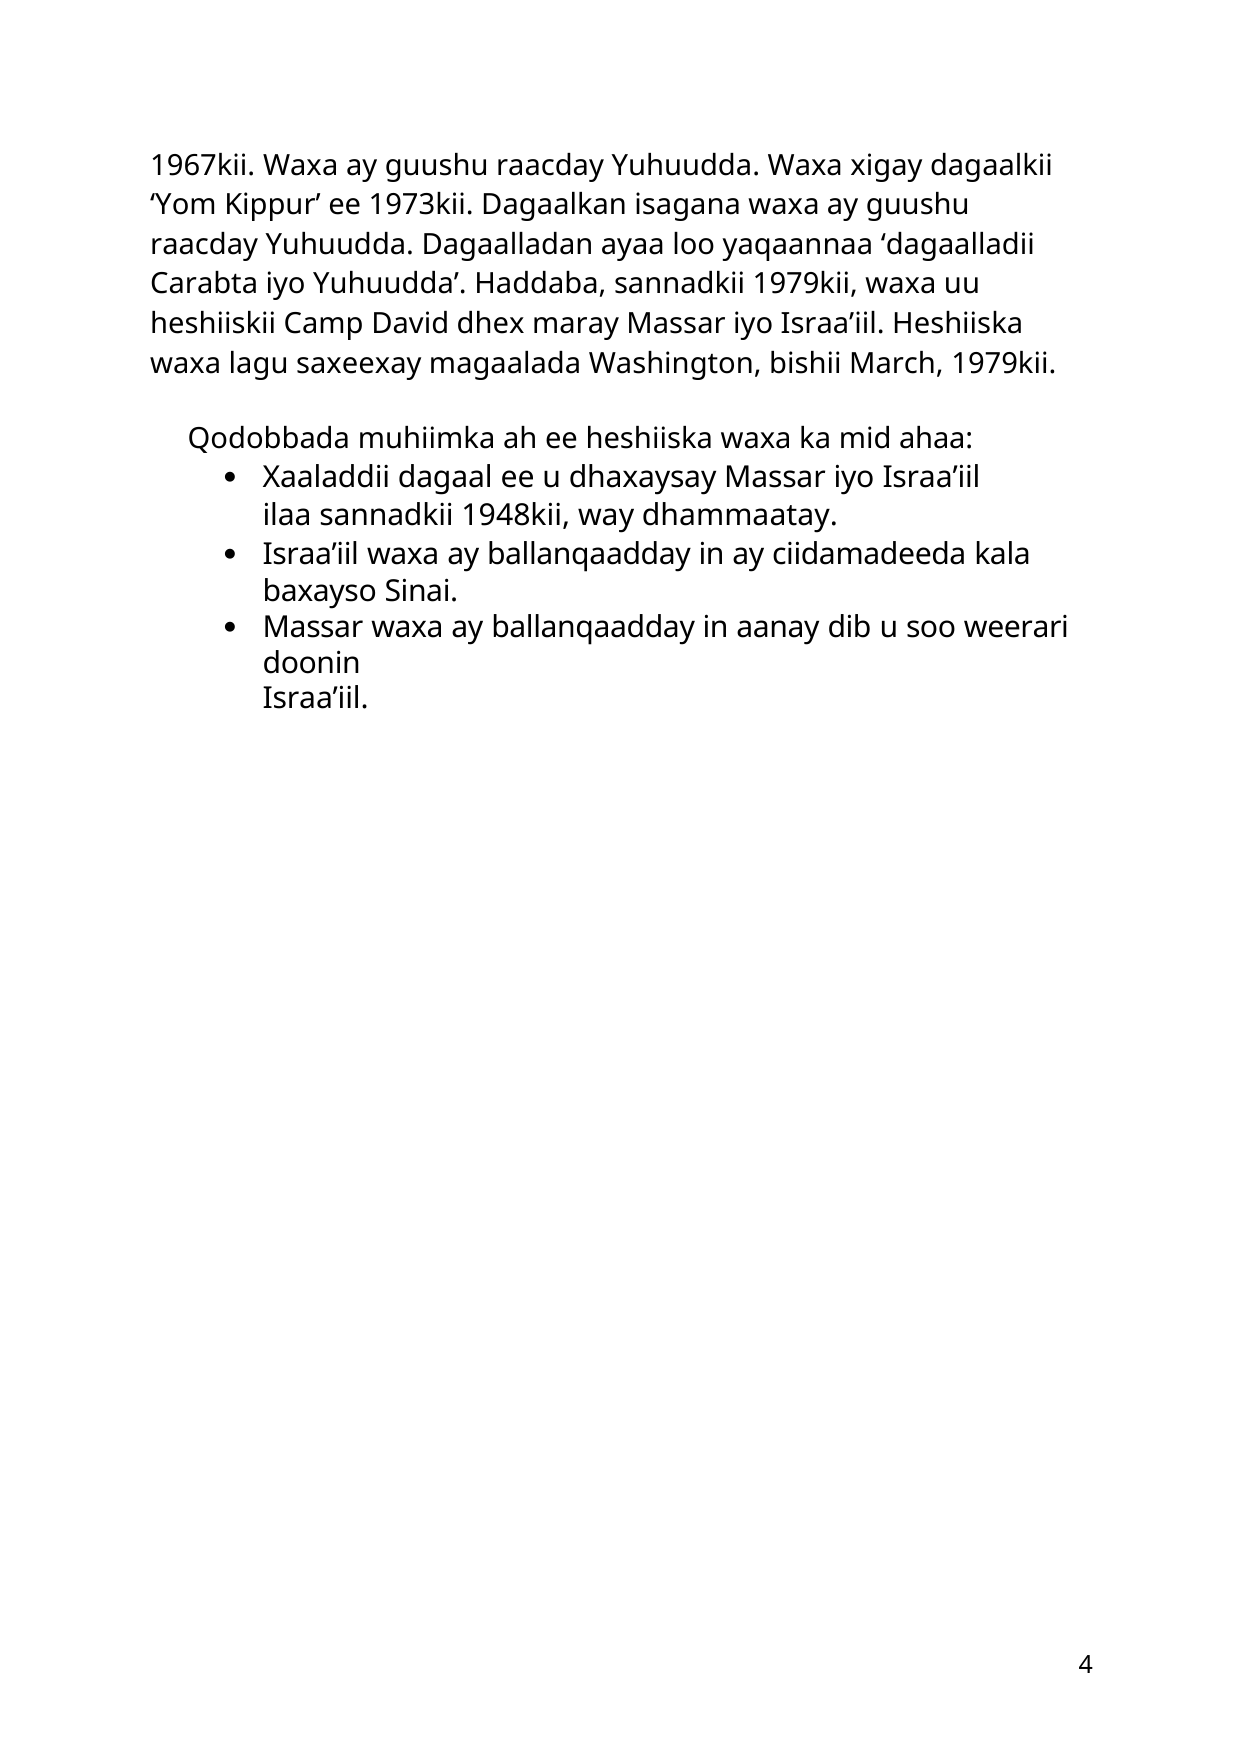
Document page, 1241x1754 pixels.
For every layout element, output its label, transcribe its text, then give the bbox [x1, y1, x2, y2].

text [150, 144, 1081, 382]
list Israa’iil waxa ay ballanqaadday in ay ciidamadeeda kala baxayso Sinai. [225, 534, 1093, 608]
text Qodobbada muhiimka ah ee heshiiska waxa ka mid ahaa: [187, 422, 1093, 455]
list Xaaladdii dagaal ee u dhaxaysay Massar iyo Israa’iil ilaa sannadkii 1948kii, way dhammaatay. [225, 456, 1016, 534]
text Israa’iil. [262, 681, 1093, 715]
list Massar waxa ay ballanqaadday in aanay dib u soo weerari doonin [225, 608, 1093, 681]
